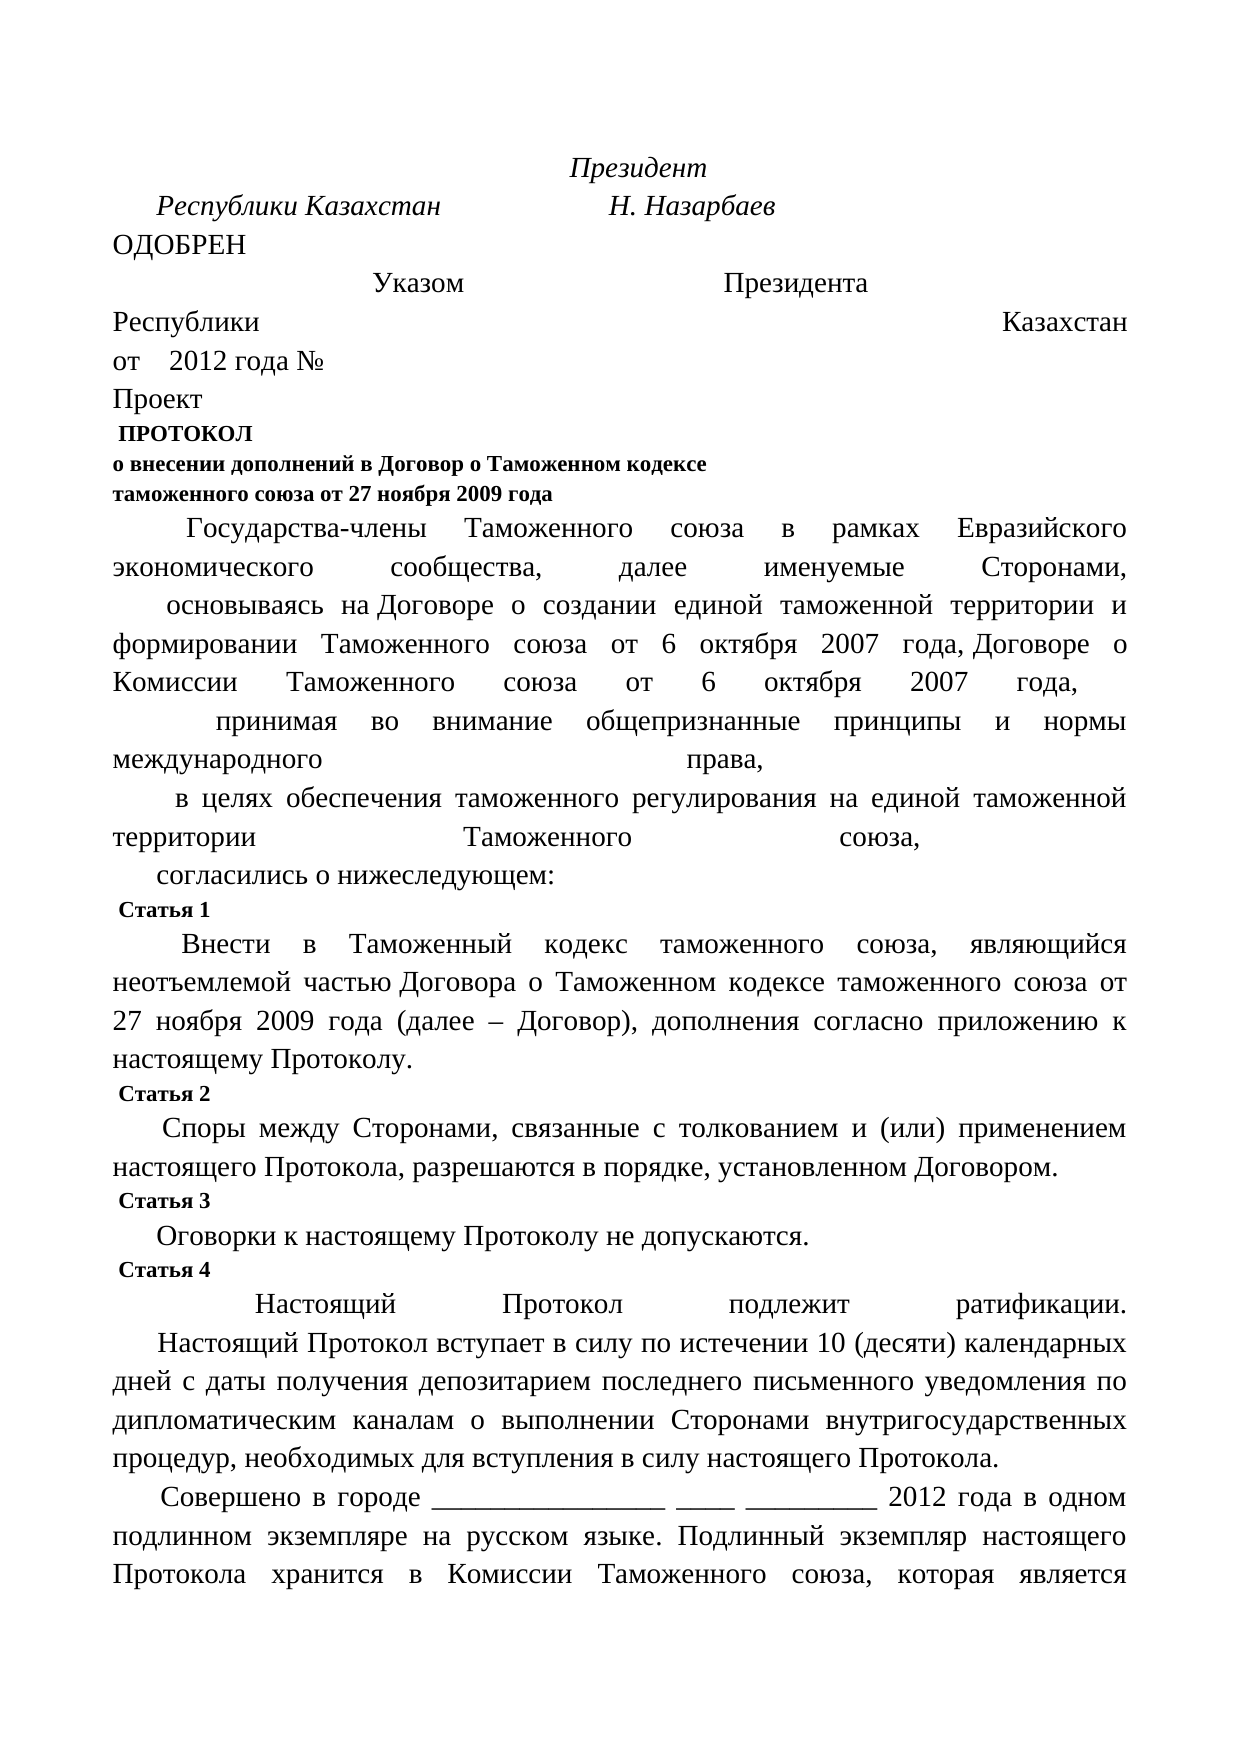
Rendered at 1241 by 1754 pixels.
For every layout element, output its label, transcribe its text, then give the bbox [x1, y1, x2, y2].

text ПРОТОКОЛ о внесении дополнений в Договор о Таможенном кодексе таможенного союза от 27 ноября 2009 года [112, 420, 1128, 507]
text Внести в Таможенный кодекс таможенного союза, являющийся неотъемлемой частью Договора о Таможенном кодексе таможенного союза от 27 ноября 2009 года (далее – Договор), дополнения согласно приложению к настоящему Протоколу. [112, 926, 1128, 1075]
text Проект [112, 381, 1128, 415]
text Статья 3 [112, 1187, 1128, 1214]
text Статья 1 [112, 896, 1128, 922]
text Споры между Сторонами, связанные с толкованием и (или) применением настоящего Протокола, разрешаются в порядке, установленном Договором. [112, 1110, 1128, 1182]
text Статья 4 [112, 1256, 1128, 1283]
text Статья 2 [112, 1080, 1128, 1107]
text Государства-члены Таможенного союза в рамках Евразийского экономического сообщества, далее именуемые Сторонами, основываясь на Договоре о создании единой таможенной территории и формировании Таможенного союза от 6 октября 2007 года, Договоре о Комиссии Таможенного союза от 6 октября 2007 года, принимая во внимание общепризнанные принципы и нормы международного права, в целях обеспечения таможенного регулирования на единой таможенной территории Таможенного союза, согласились о нижеследующем: [112, 510, 1128, 891]
text ОДОБРЕН Указом Президента Республики Казахстан от 2012 года № [112, 227, 1128, 376]
text Настоящий Протокол подлежит ратификации. Настоящий Протокол вступает в силу по истечении 10 (десяти) календарных дней с даты получения депозитарием последнего письменного уведомления по дипломатическим каналам о выполнении Сторонами внутригосударственных процедур, необходимых для вступления в силу настоящего Протокола. [112, 1286, 1128, 1474]
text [112, 1479, 1128, 1590]
text Оговорки к настоящему Протоколу не допускаются. [112, 1218, 1128, 1251]
text Президент Республики Казахстан Н. Назарбаев [112, 150, 1128, 222]
